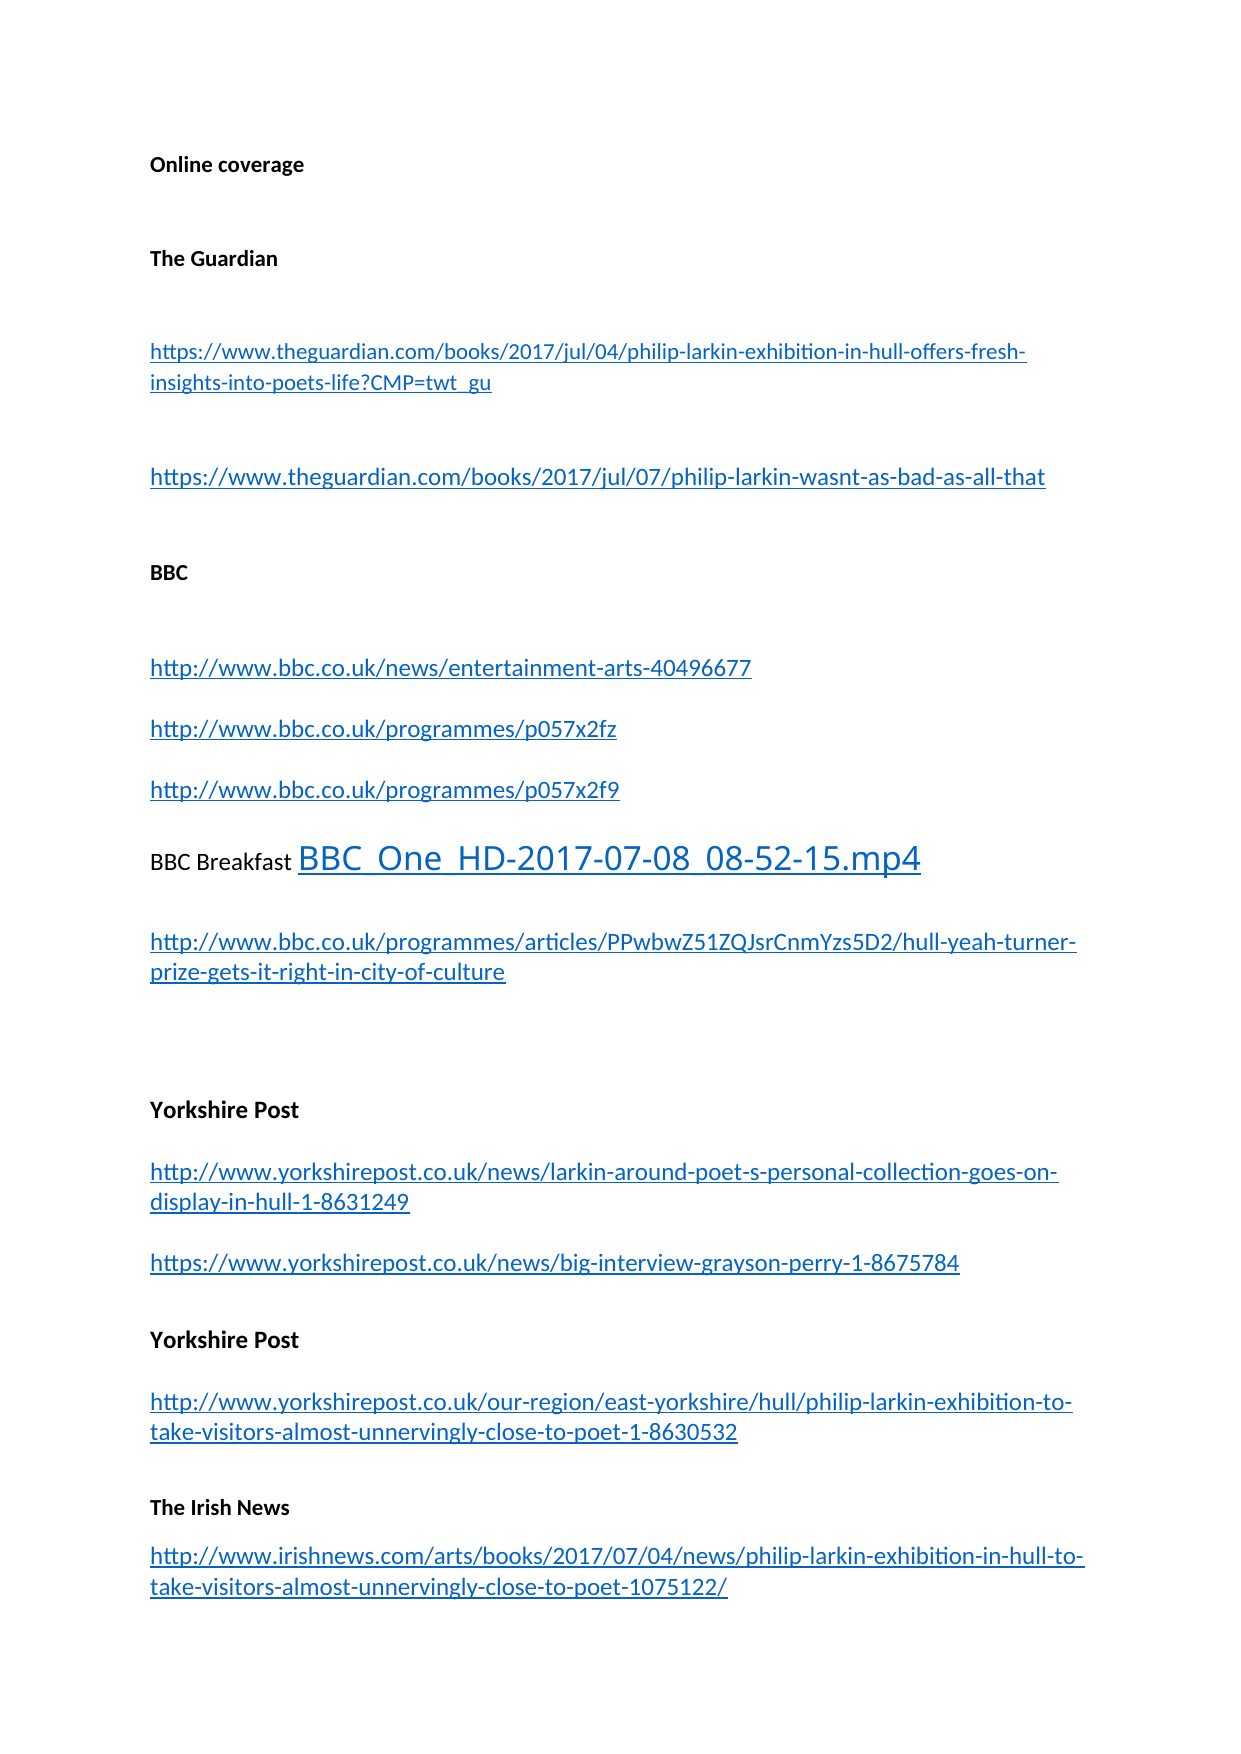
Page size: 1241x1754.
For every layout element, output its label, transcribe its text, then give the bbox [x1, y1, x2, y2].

text The Irish News [150, 1493, 1090, 1522]
text Yorkshire Post [150, 1324, 1090, 1355]
text http://www.yorkshirepost.co.uk/our-region/east-yorkshire/hull/philip-larkin-exhibition-to-take-visitors-almost-unnervingly-close-to-poet-1-8630532 [150, 1386, 1090, 1447]
text The Guardian [150, 244, 1090, 272]
text Yorkshire Post [150, 1094, 1090, 1125]
text http://www.irishnews.com/arts/books/2017/07/04/news/philip-larkin-exhibition-in-hull-to-take-visitors-almost-unnervingly-close-to-poet-1075122/ [150, 1540, 1090, 1601]
text https://www.theguardian.com/books/2017/jul/04/philip-larkin-exhibition-in-hull-offers-fresh-insights-into-poets-life?CMP=twt_gu [150, 337, 1090, 396]
text http://www.bbc.co.uk/programmes/p057x2fz [150, 713, 1090, 743]
text BBC Breakfast BBC_One_HD-2017-07-08_08-52-15.mp4 [150, 835, 1090, 880]
text https://www.theguardian.com/books/2017/jul/07/philip-larkin-wasnt-as-bad-as-all-that [150, 461, 1090, 492]
text http://www.yorkshirepost.co.uk/news/larkin-around-poet-s-personal-collection-goes-on-display-in-hull-1-8631249 [150, 1156, 1090, 1217]
text http://www.bbc.co.uk/programmes/p057x2f9 [150, 774, 1090, 804]
text BBC [150, 558, 1090, 586]
text Online coverage [150, 150, 1090, 178]
text https://www.yorkshirepost.co.uk/news/big-interview-grayson-perry-1-8675784 [150, 1247, 1090, 1278]
text http://www.bbc.co.uk/programmes/articles/PPwbwZ51ZQJsrCnmYzs5D2/hull-yeah-turner-prize-gets-it-right-in-city-of-culture [150, 926, 1090, 987]
text http://www.bbc.co.uk/news/entertainment-arts-40496677 [150, 652, 1090, 682]
